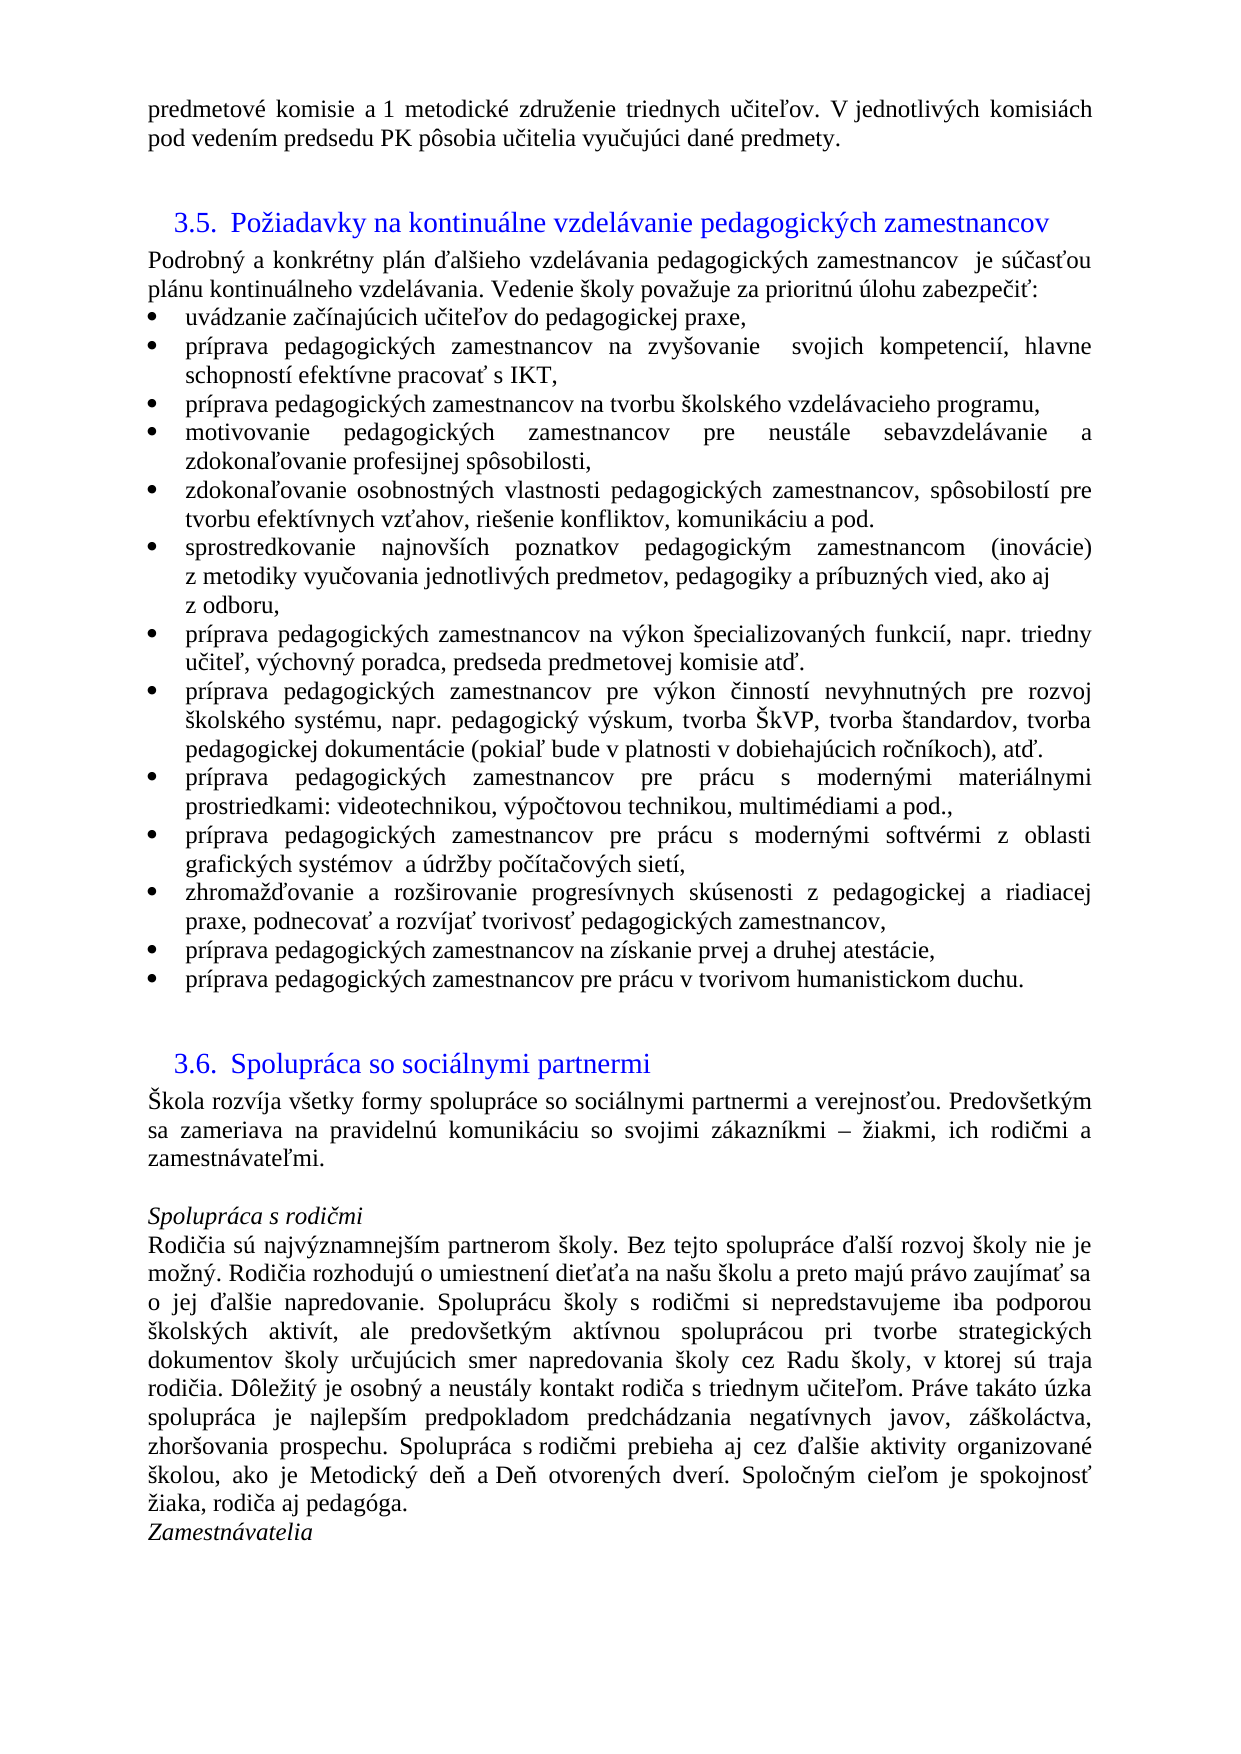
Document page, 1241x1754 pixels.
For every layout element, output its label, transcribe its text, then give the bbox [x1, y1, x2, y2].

text Požiadavky na kontinuálne vzdelávanie pedagogických zamestnancov [173, 205, 1092, 239]
list zhromažďovanie a rozširovanie progresívnych skúsenosti z pedagogickej a riadiacej praxe, podnecovať a rozvíjať tvorivosť pedagogických zamestnancov, [148, 877, 1092, 935]
text Podrobný a konkrétny plán ďalšieho vzdelávania pedagogických zamestnancov je súčasťou plánu kontinuálneho vzdelávania. Vedenie školy považuje za prioritnú úlohu zabezpečiť: [148, 245, 1092, 302]
text Spolupráca so sociálnymi partnermi [173, 1046, 1092, 1080]
text Spolupráca s rodičmi [148, 1201, 1092, 1230]
list uvádzanie začínajúcich učiteľov do pedagogickej praxe, [148, 302, 1092, 331]
list sprostredkovanie najnovších poznatkov pedagogickým zamestnancom (inovácie) z metodiky vyučovania jednotlivých predmetov, pedagogiky a príbuzných vied, ako aj [148, 532, 1092, 590]
list príprava pedagogických zamestnancov na zvyšovanie svojich kompetencií, hlavne schopností efektívne pracovať s IKT, [148, 331, 1092, 389]
text Zamestnávatelia [148, 1517, 1092, 1546]
list príprava pedagogických zamestnancov na získanie prvej a druhej atestácie, [148, 935, 1092, 964]
text z odboru, [148, 590, 1092, 619]
list zdokonaľovanie osobnostných vlastnosti pedagogických zamestnancov, spôsobilostí pre tvorbu efektívnych vzťahov, riešenie konfliktov, komunikáciu a pod. [148, 475, 1092, 532]
list príprava pedagogických zamestnancov na tvorbu školského vzdelávacieho programu, [148, 389, 1092, 417]
list príprava pedagogických zamestnancov pre prácu s modernými softvérmi z oblasti grafických systémov a údržby počítačových sietí, [148, 820, 1092, 877]
list príprava pedagogických zamestnancov na výkon špecializovaných funkcií, napr. triedny učiteľ, výchovný poradca, predseda predmetovej komisie atď. [148, 619, 1092, 676]
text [148, 94, 1092, 151]
list príprava pedagogických zamestnancov pre výkon činností nevyhnutných pre rozvoj školského systému, napr. pedagogický výskum, tvorba ŠkVP, tvorba štandardov, tvorba pedagogickej dokumentácie (pokiaľ bude v platnosti v dobiehajúcich ročníkoch), atď. [148, 676, 1092, 762]
list motivovanie pedagogických zamestnancov pre neustále sebavzdelávanie a zdokonaľovanie profesijnej spôsobilosti, [148, 417, 1092, 475]
list príprava pedagogických zamestnancov pre prácu v tvorivom humanistickom duchu. [148, 964, 1092, 992]
list príprava pedagogických zamestnancov pre prácu s modernými materiálnymi prostriedkami: videotechnikou, výpočtovou technikou, multimédiami a pod., [148, 762, 1092, 820]
text Rodičia sú najvýznamnejším partnerom školy. Bez tejto spolupráce ďalší rozvoj školy nie je možný. Rodičia rozhodujú o umiestnení dieťaťa na našu školu a preto majú právo zaujímať sa o jej ďalšie napredovanie. Spoluprácu školy s rodičmi si nepredstavujeme iba podporou školských aktivít, ale predovšetkým aktívnou spoluprácou pri tvorbe strategických dokumentov školy určujúcich smer napredovania školy cez Radu školy, v ktorej sú traja rodičia. Dôležitý je osobný a neustály kontakt rodiča s triednym učiteľom. Práve takáto úzka spolupráca je najlepším predpokladom predchádzania negatívnych javov, záškoláctva, zhoršovania prospechu. Spolupráca s rodičmi prebieha aj cez ďalšie aktivity organizované školou, ako je Metodický deň a Deň otvorených dverí. Spoločným cieľom je spokojnosť žiaka, rodiča aj pedagóga. [148, 1230, 1092, 1517]
text Škola rozvíja všetky formy spolupráce so sociálnymi partnermi a verejnosťou. Predovšetkým sa zameriava na pravidelnú komunikáciu so svojimi zákazníkmi – žiakmi, ich rodičmi a zamestnávateľmi. [148, 1086, 1092, 1172]
